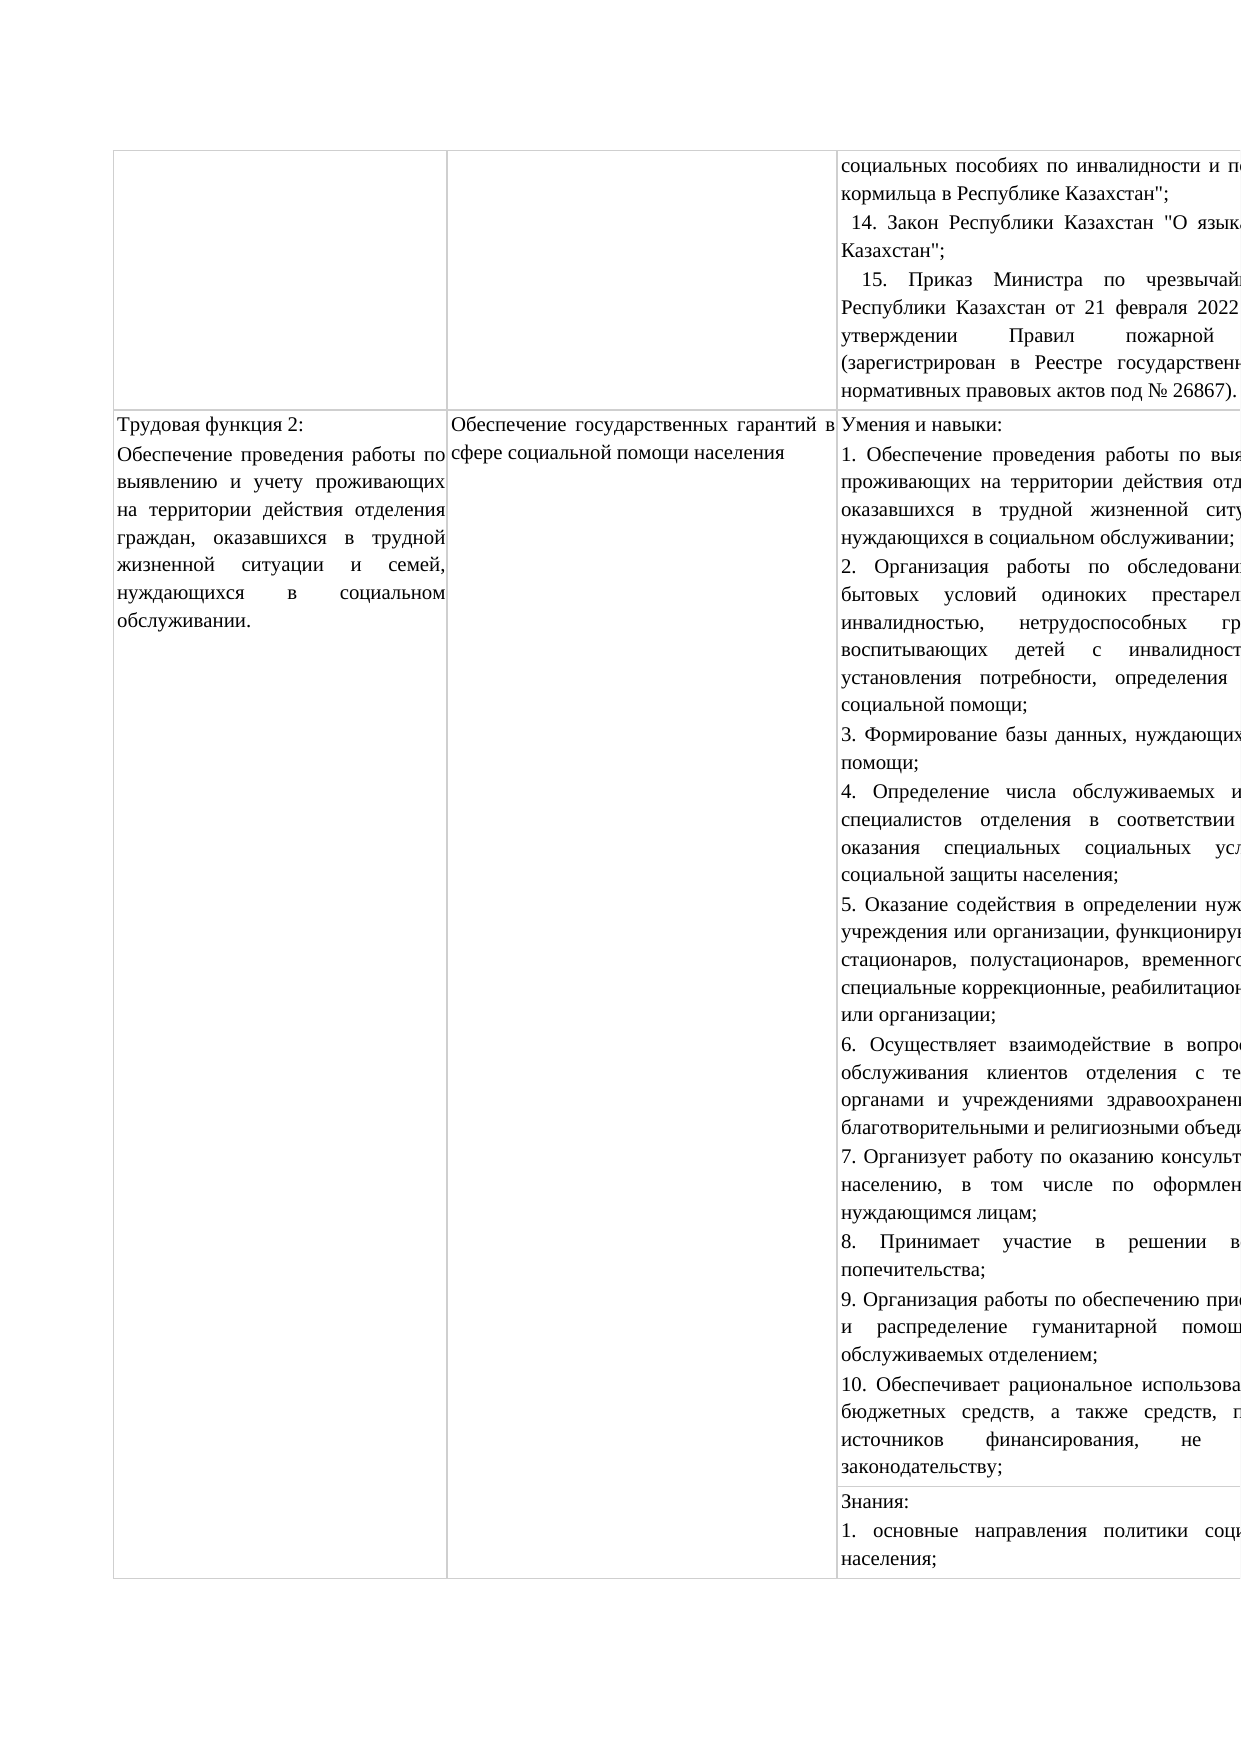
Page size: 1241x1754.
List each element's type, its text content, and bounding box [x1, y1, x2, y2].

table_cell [838, 151, 1240, 409]
table_cell Трудовая функция 2: Обеспечение проведения работы по выявлению и учету проживающих на территории действия отделения граждан, оказавшихся в трудной жизненной ситуации и семей, нуждающихся в социальном обслуживании. [114, 411, 446, 1578]
table_cell Умения и навыки: 1. Обеспечение проведения работы по выявлению и учету проживающих на территории действия отделения граждан, оказавшихся в трудной жизненной ситуации и семей, нуждающихся в социальном обслуживании; 2. Организация работы по обследованию материально-бытовых условий одиноких престарелых и лиц с инвалидностью, нетрудоспособных граждан, семей, воспитывающих детей с инвалидностью, с целью установления потребности, определения видов и форм социальной помощи; 3. Формирование базы данных, нуждающихся в социальной помощи; 4. Определение числа обслуживаемых и объем работы специалистов отделения в соответствии со стандартом оказания специальных социальных услуг в области социальной защиты населения; 5. Оказание содействия в определении нуждающихся лиц в учреждения или организации, функционирующие в условиях стационаров, полустационаров, временного пребывания, в специальные коррекционные, реабилитационные учреждения или организации; 6. Осуществляет взаимодействие в вопросах социального обслуживания клиентов отделения с территориальными органами и учреждениями здравоохранения, образования, благотворительными и религиозными объединениями; 7. Организует работу по оказанию консультативной помощи населению, в том числе по оформлению документов нуждающимся лицам; 8. Принимает участие в решении вопросов опеки, попечительства; 9. Организация работы по обеспечению приема, сохранность и распределение гуманитарной помощи среди лиц, обслуживаемых отделением; 10. Обеспечивает рациональное использование выделяемых бюджетных средств, а также средств, поступающих из источников финансирования, не противоречащих законодательству; [838, 411, 1240, 1486]
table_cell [838, 1487, 1240, 1578]
table_cell Обеспечение государственных гарантий в сфере социальной помощи населения [448, 411, 836, 1578]
